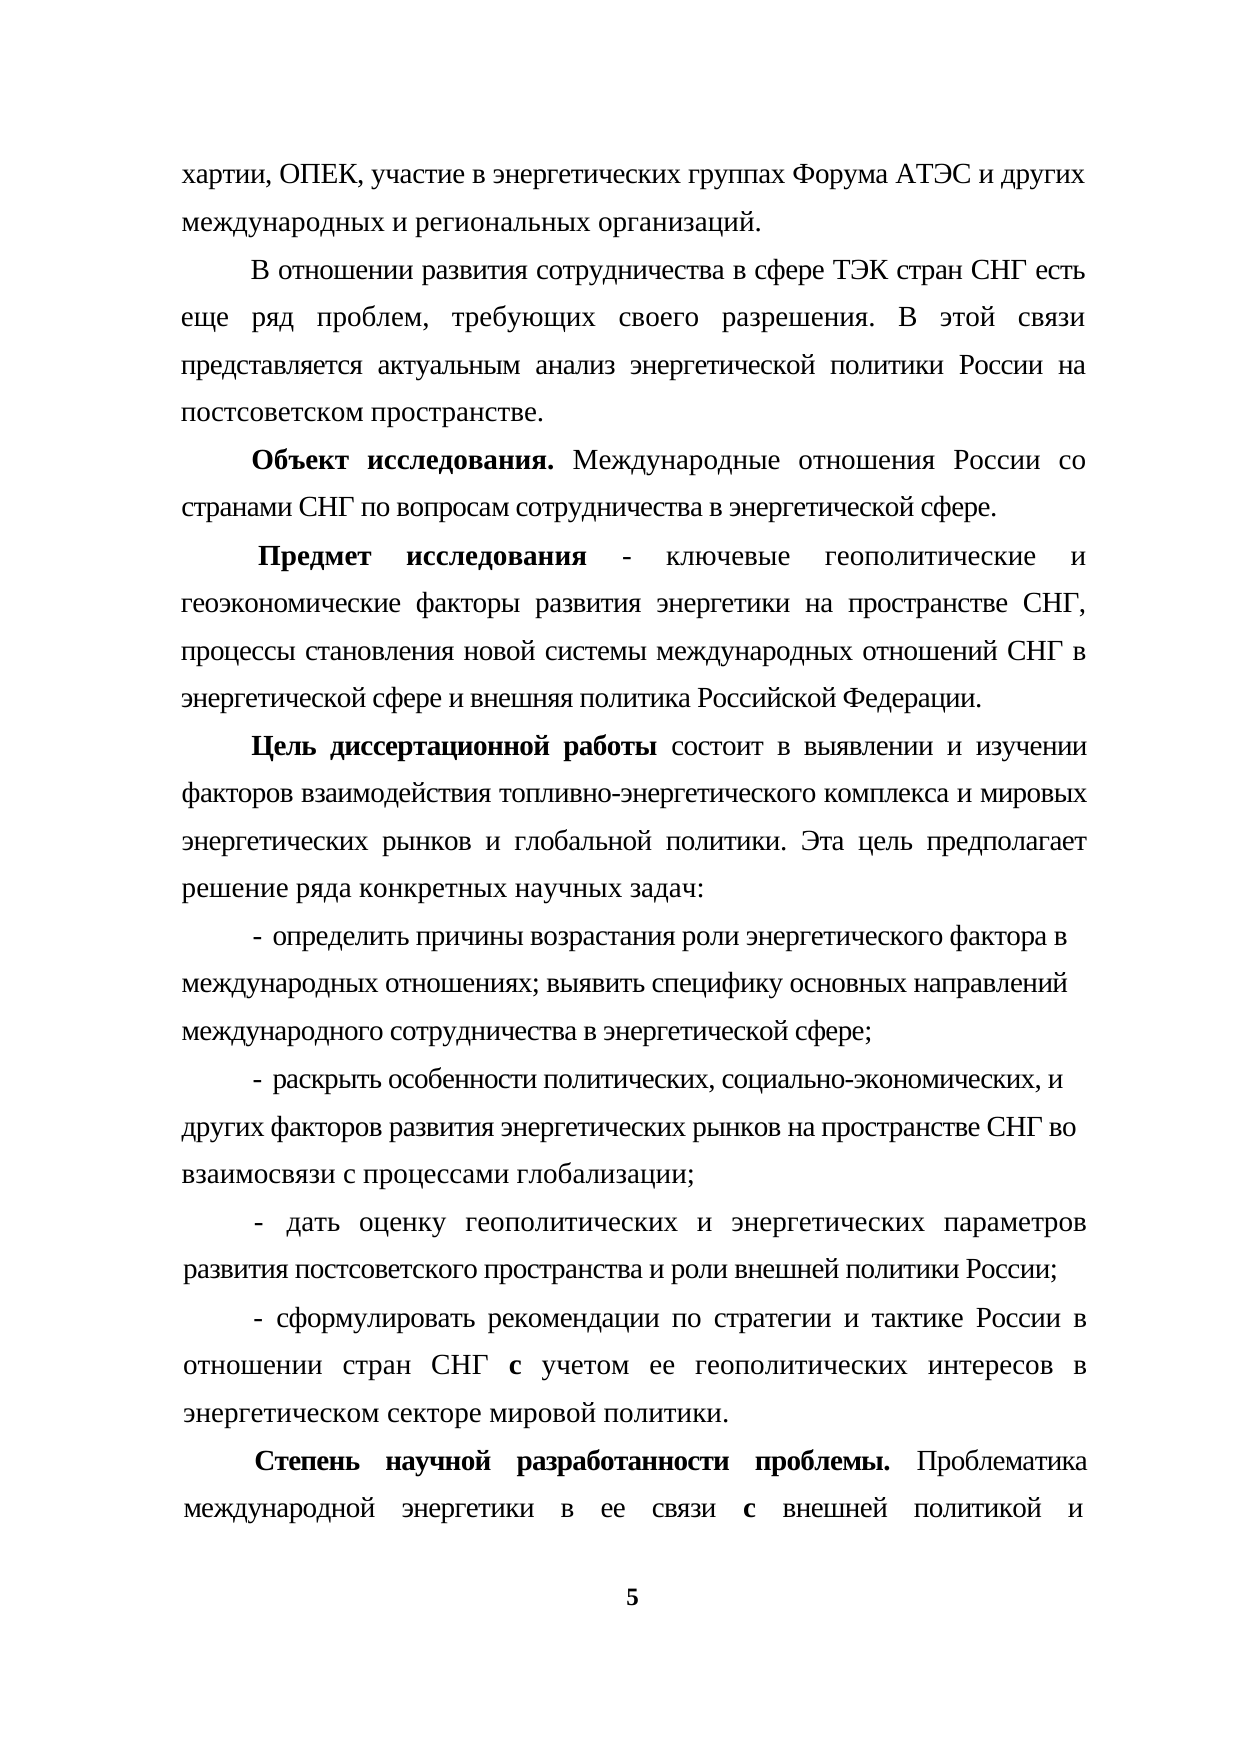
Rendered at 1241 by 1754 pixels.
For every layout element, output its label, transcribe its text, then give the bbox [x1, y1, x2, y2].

list раскрыть особенности политических, социально-экономических, и других факторов развития энергетических рынков на пространстве СНГ во взаимосвязи с процессами глобализации; [181, 1051, 1087, 1193]
text - дать оценку геополитических и энергетических параметров развития постсоветского пространства и роли внешней политики России; [183, 1193, 1087, 1288]
text 5 [179, 1582, 1085, 1610]
text Объект исследования. Международные отношения России со странами СНГ по вопросам сотрудничества в энергетической сфере. [181, 431, 1086, 526]
text - сформулировать рекомендации по стратегии и тактике России в отношении стран СНГ с учетом ее геополитических интересов в энергетическом секторе мировой политики. [183, 1289, 1088, 1432]
text Степень научной разработанности проблемы. Проблематика международной энергетики в ее связи с внешней политикой и [183, 1432, 1088, 1527]
text В отношении развития сотрудничества в сфере ТЭК стран СНГ есть еще ряд проблем, требующих своего разрешения. В этой связи представляется актуальным анализ энергетической политики России на постсоветском пространстве. [181, 241, 1086, 431]
list определить причины возрастания роли энергетического фактора в международных отношениях; выявить специфику основных направлений международного сотрудничества в энергетической сфере; [181, 907, 1087, 1050]
text хартии, ОПЕК, участие в энергетических группах Форума АТЭС и других международных и региональных организаций. [181, 146, 1085, 241]
text Цель диссертационной работы состоит в выявлении и изучении факторов взаимодействия топливно-энергетического комплекса и мировых энергетических рынков и глобальной политики. Эта цель предполагает решение ряда конкретных научных задач: [181, 717, 1088, 907]
text Предмет исследования - ключевые геополитические и геоэкономические факторы развития энергетики на пространстве СНГ, процессы становления новой системы международных отношений СНГ в энергетической сфере и внешняя политика Российской Федерации. [181, 527, 1086, 717]
